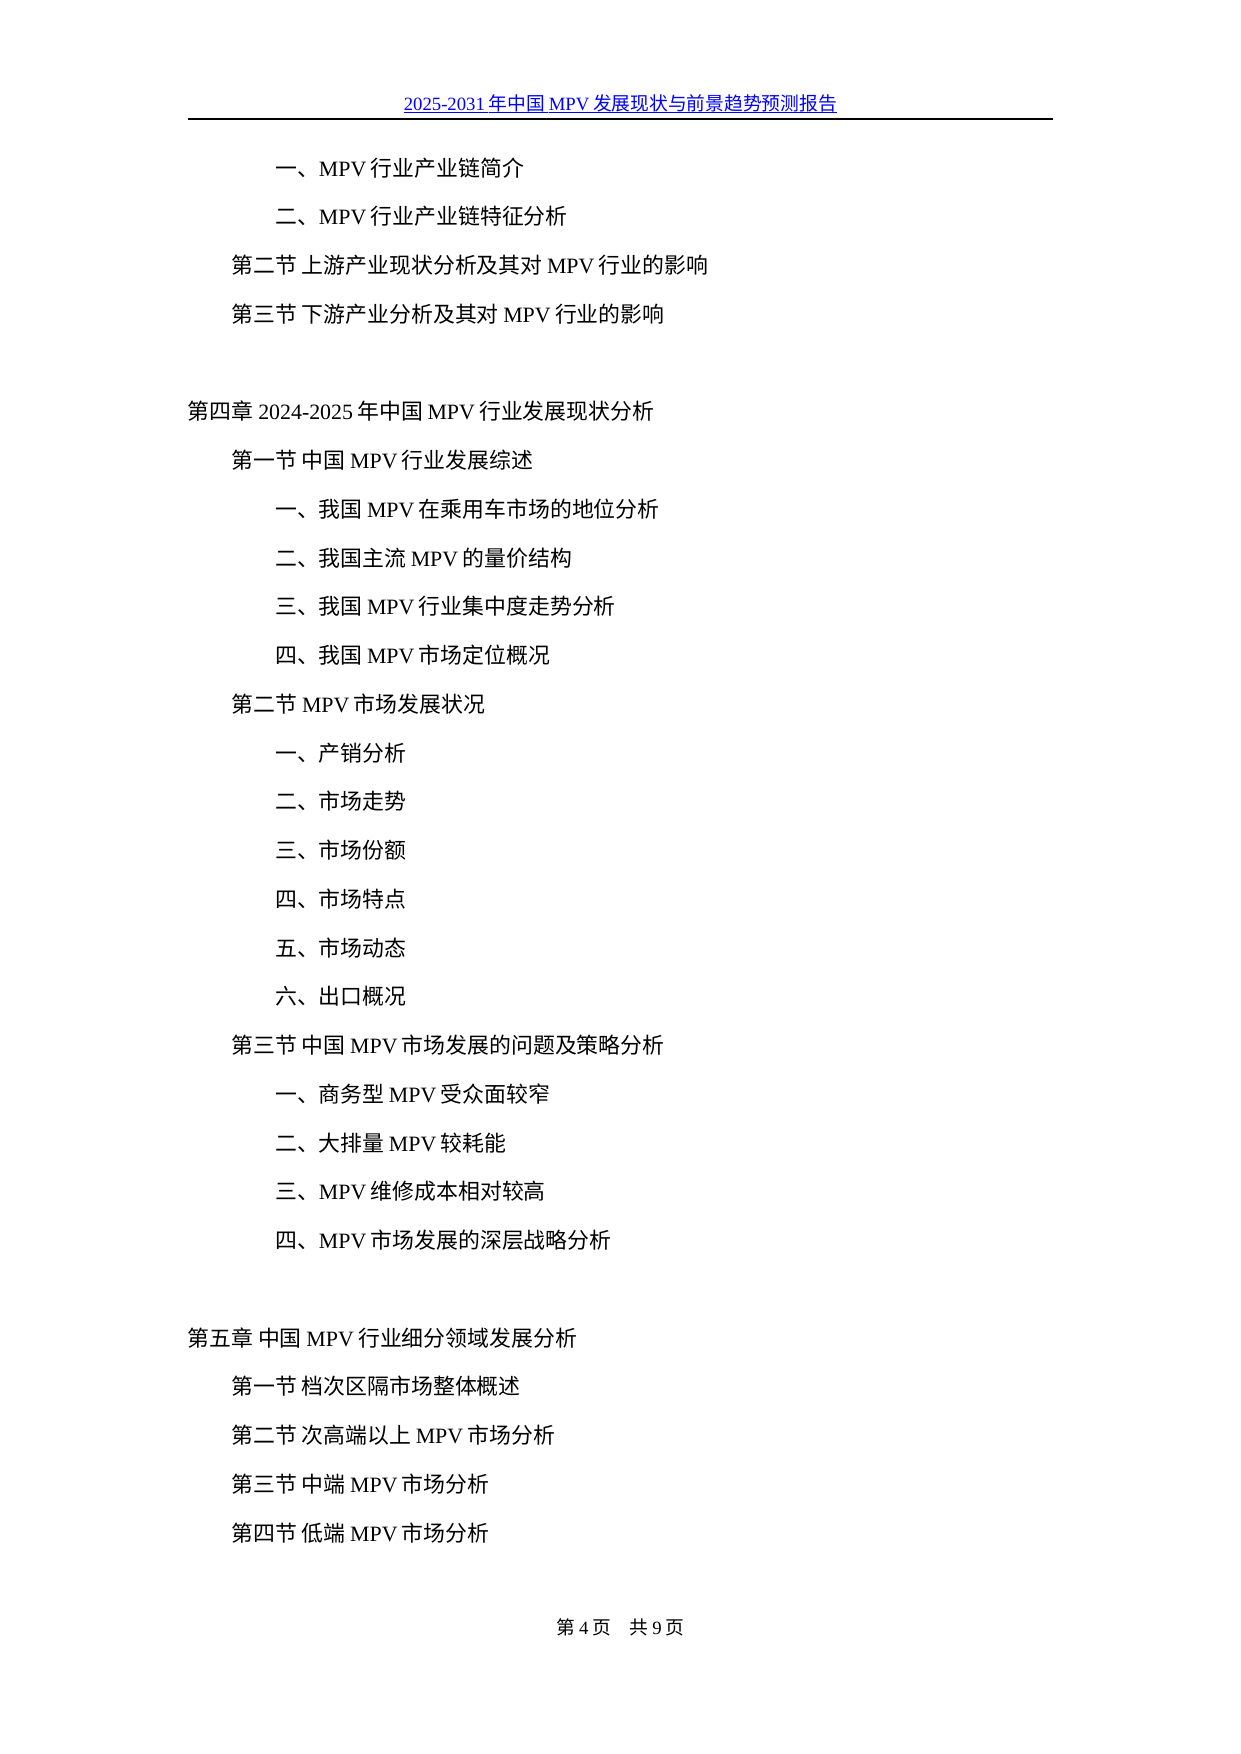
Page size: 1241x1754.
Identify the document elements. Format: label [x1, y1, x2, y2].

text [187, 150, 1053, 1548]
